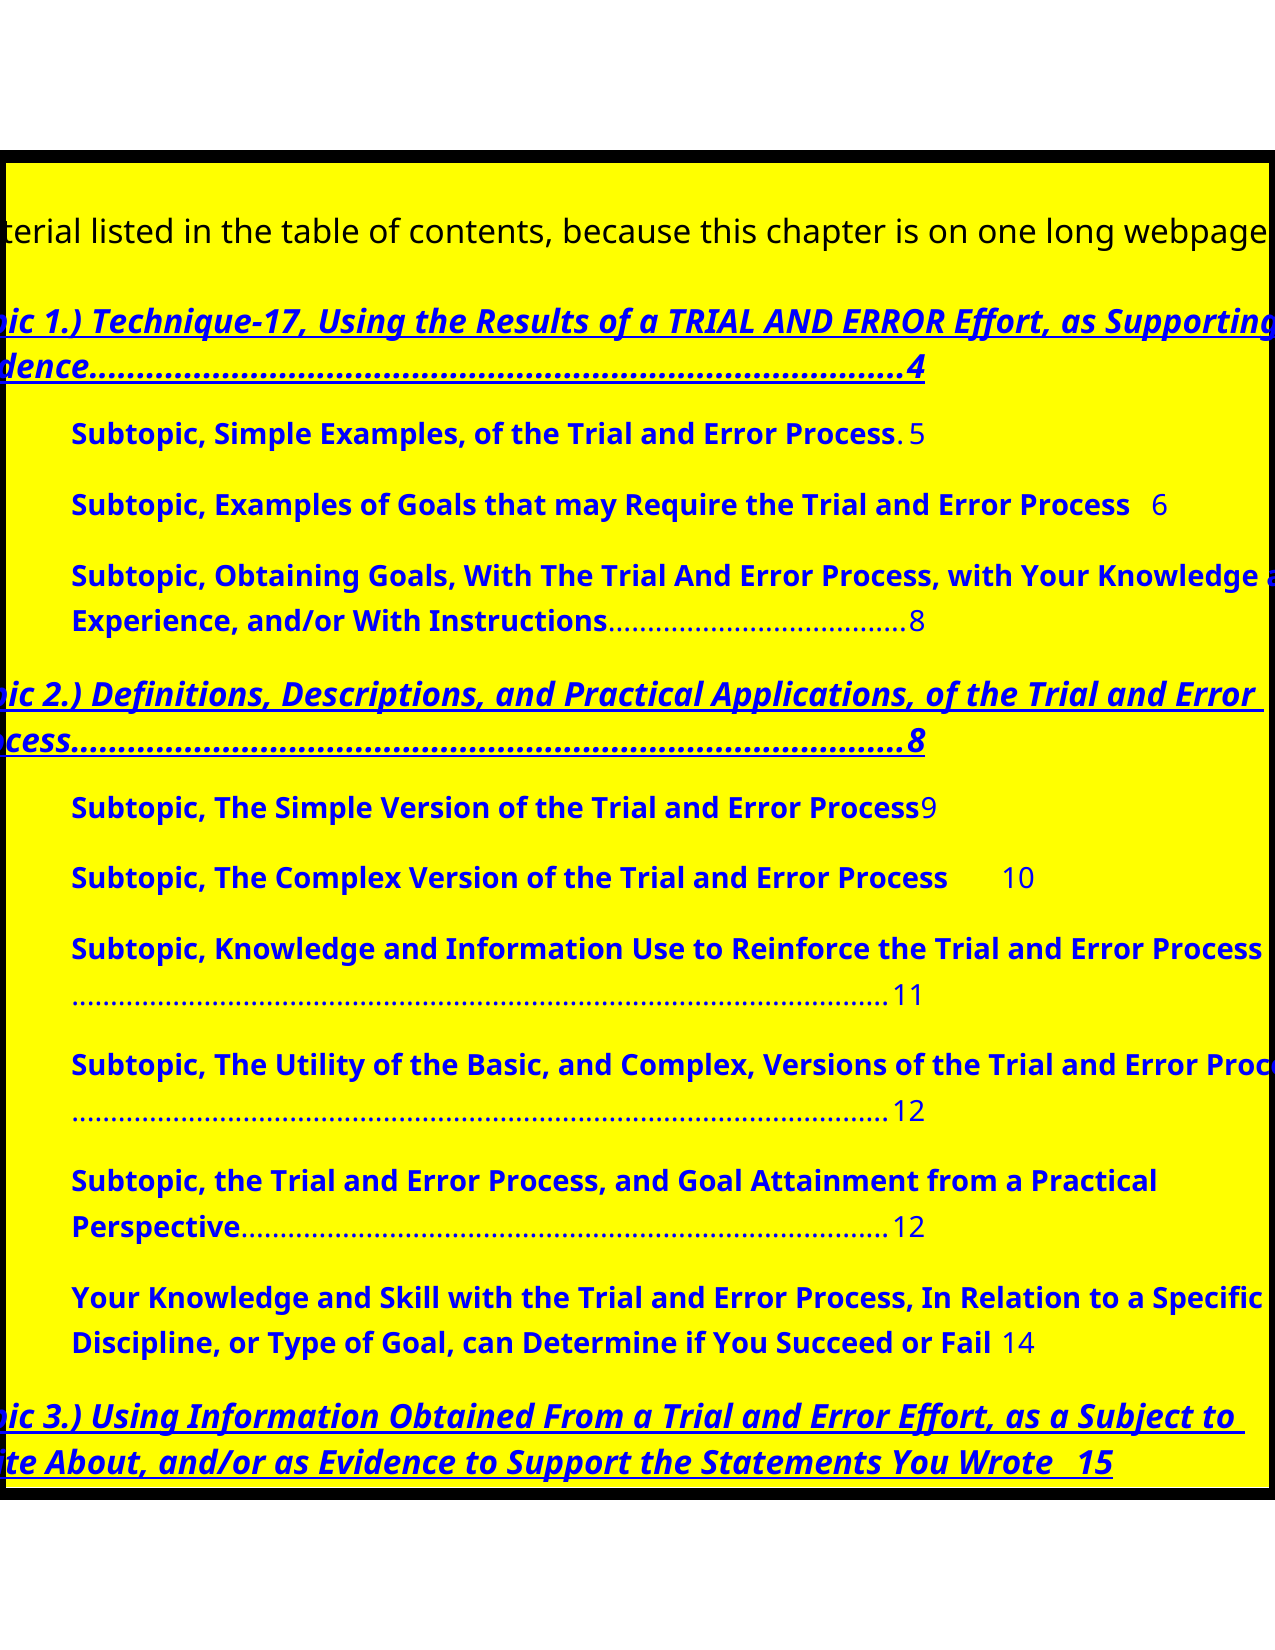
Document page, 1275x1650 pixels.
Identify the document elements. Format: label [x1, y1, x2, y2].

table_header [6, 163, 1269, 336]
table_header [6, 338, 1269, 1487]
